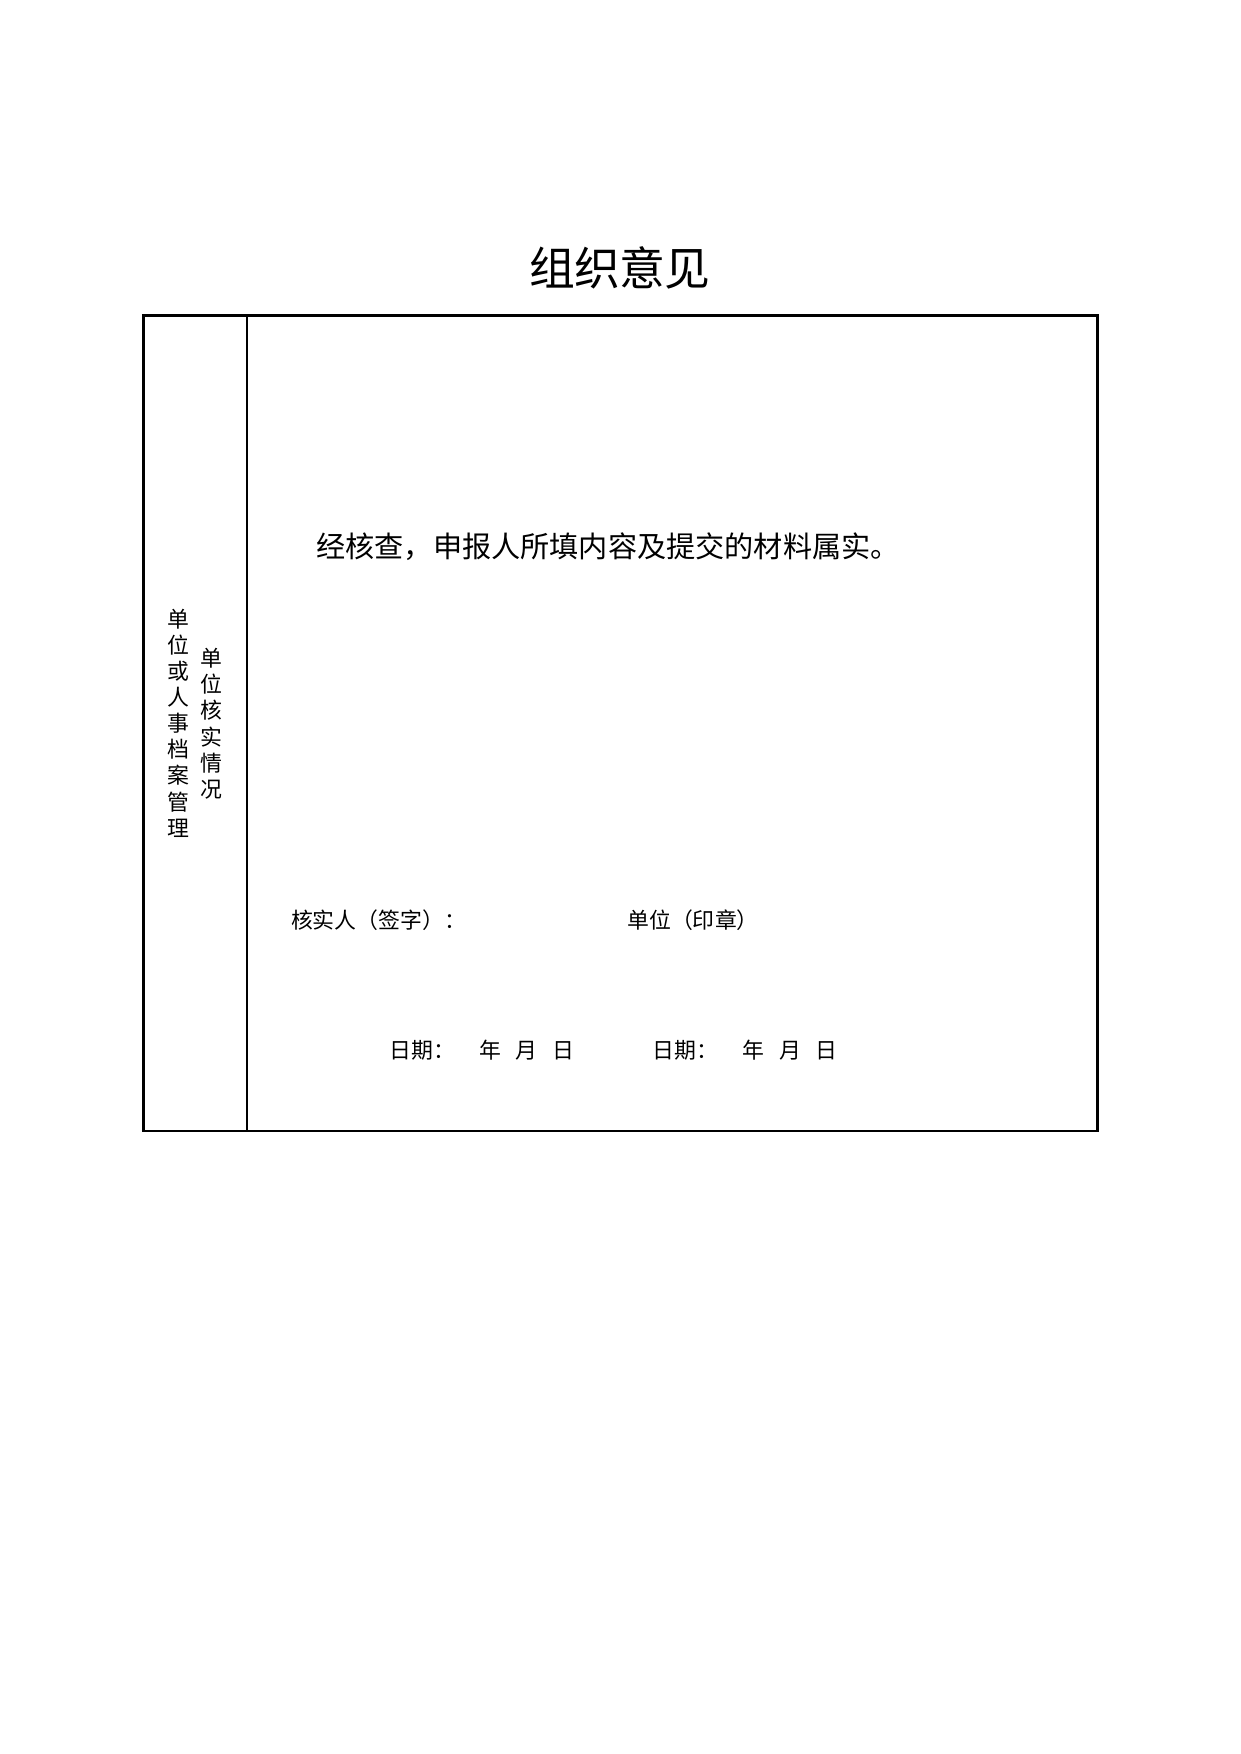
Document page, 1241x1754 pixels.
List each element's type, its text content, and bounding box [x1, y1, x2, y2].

text 组织意见 [159, 217, 1081, 314]
table_header 单位核实情况 单位或人事档案管理 [145, 317, 246, 1130]
table_header 经核查，申报人所填内容及提交的材料属实。 核实人（签字）： 单位（印章） 日期： 年 月 日 日期： 年 月 日 [248, 317, 1096, 1130]
